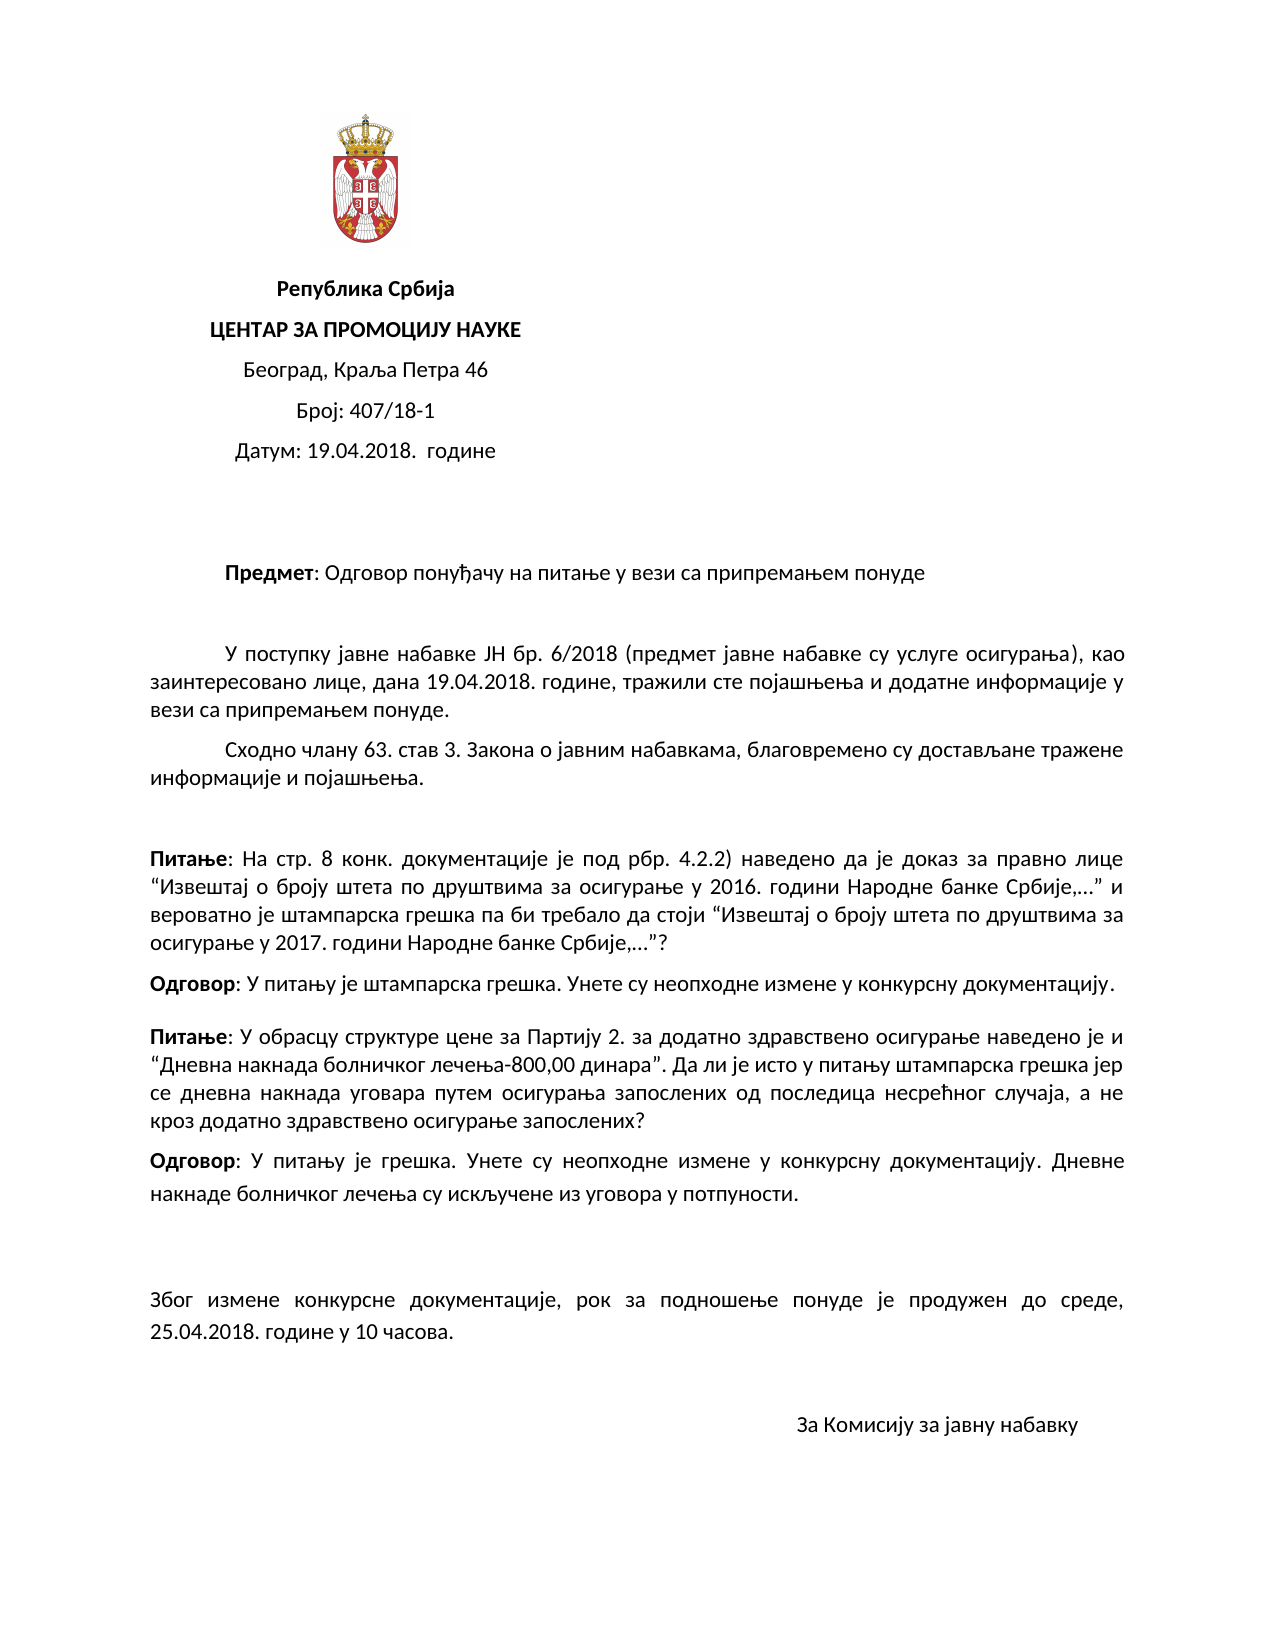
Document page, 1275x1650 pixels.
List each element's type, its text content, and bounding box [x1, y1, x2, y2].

text Београд, Краља Петра 46 [150, 355, 581, 383]
text Република Србија [150, 274, 581, 302]
text Датум: 19.04.2018. године [150, 436, 581, 464]
text Сходно члану 63. став 3. Закона о јавним набавкама, благовремено су достављане тражене информације и појашњења. [150, 735, 1125, 791]
text ЦЕНТАР ЗА ПРОМОЦИЈУ НАУКЕ [150, 315, 581, 343]
text У поступку јавне набавке ЈН бр. 6/2018 (предмет јавне набавке су услуге осигурања), као заинтересовано лице, дана 19.04.2018. године, тражили сте појашњења и додатне информације у вези са припремањем понуде. [150, 639, 1125, 723]
text Одговор: У питању је штампарска грешка. Унете су неопходне измене у конкурсну документацију. [150, 969, 1125, 997]
text Број: 407/18-1 [150, 396, 581, 424]
text За Комисију за јавну набавку [750, 1411, 1125, 1439]
text Питање: На стр. 8 конк. документације је под рбр. 4.2.2) наведено да је доказ за правно лице “Извештај о броју штета по друштвима за осигурање у 2016. години Народне банке Србије,…” и вероватно је штампарска грешка па би требало да стоји “Извештај о броју штета по друштвима за осигурање у 2017. години Народне банке Србије,…”? [150, 844, 1125, 957]
text Одговор: У питању је грешка. Унете су неопходне измене у конкурсну документацију. Дневне накнаде болничког лечења су искључене из уговора у потпуности. [150, 1147, 1125, 1207]
picture [320, 112, 411, 249]
text Због измене конкурсне документације, рок за подношење понуде је продужен до среде, 25.04.2018. године у 10 часова. [150, 1285, 1125, 1345]
text Питање: У обрасцу структуре цене за Партију 2. за додатно здравствено осигурање наведено је и “Дневна накнада болничког лечења-800,00 динара”. Да ли је исто у питању штампарска грешка јер се дневна накнада уговара путем осигурања запослених од последица несрећног случаја, а не кроз додатно здравствено осигурање запослених? [150, 1022, 1125, 1134]
text Предмет: Одговор понуђачу на питање у вези са припремањем понуде [150, 558, 1125, 586]
